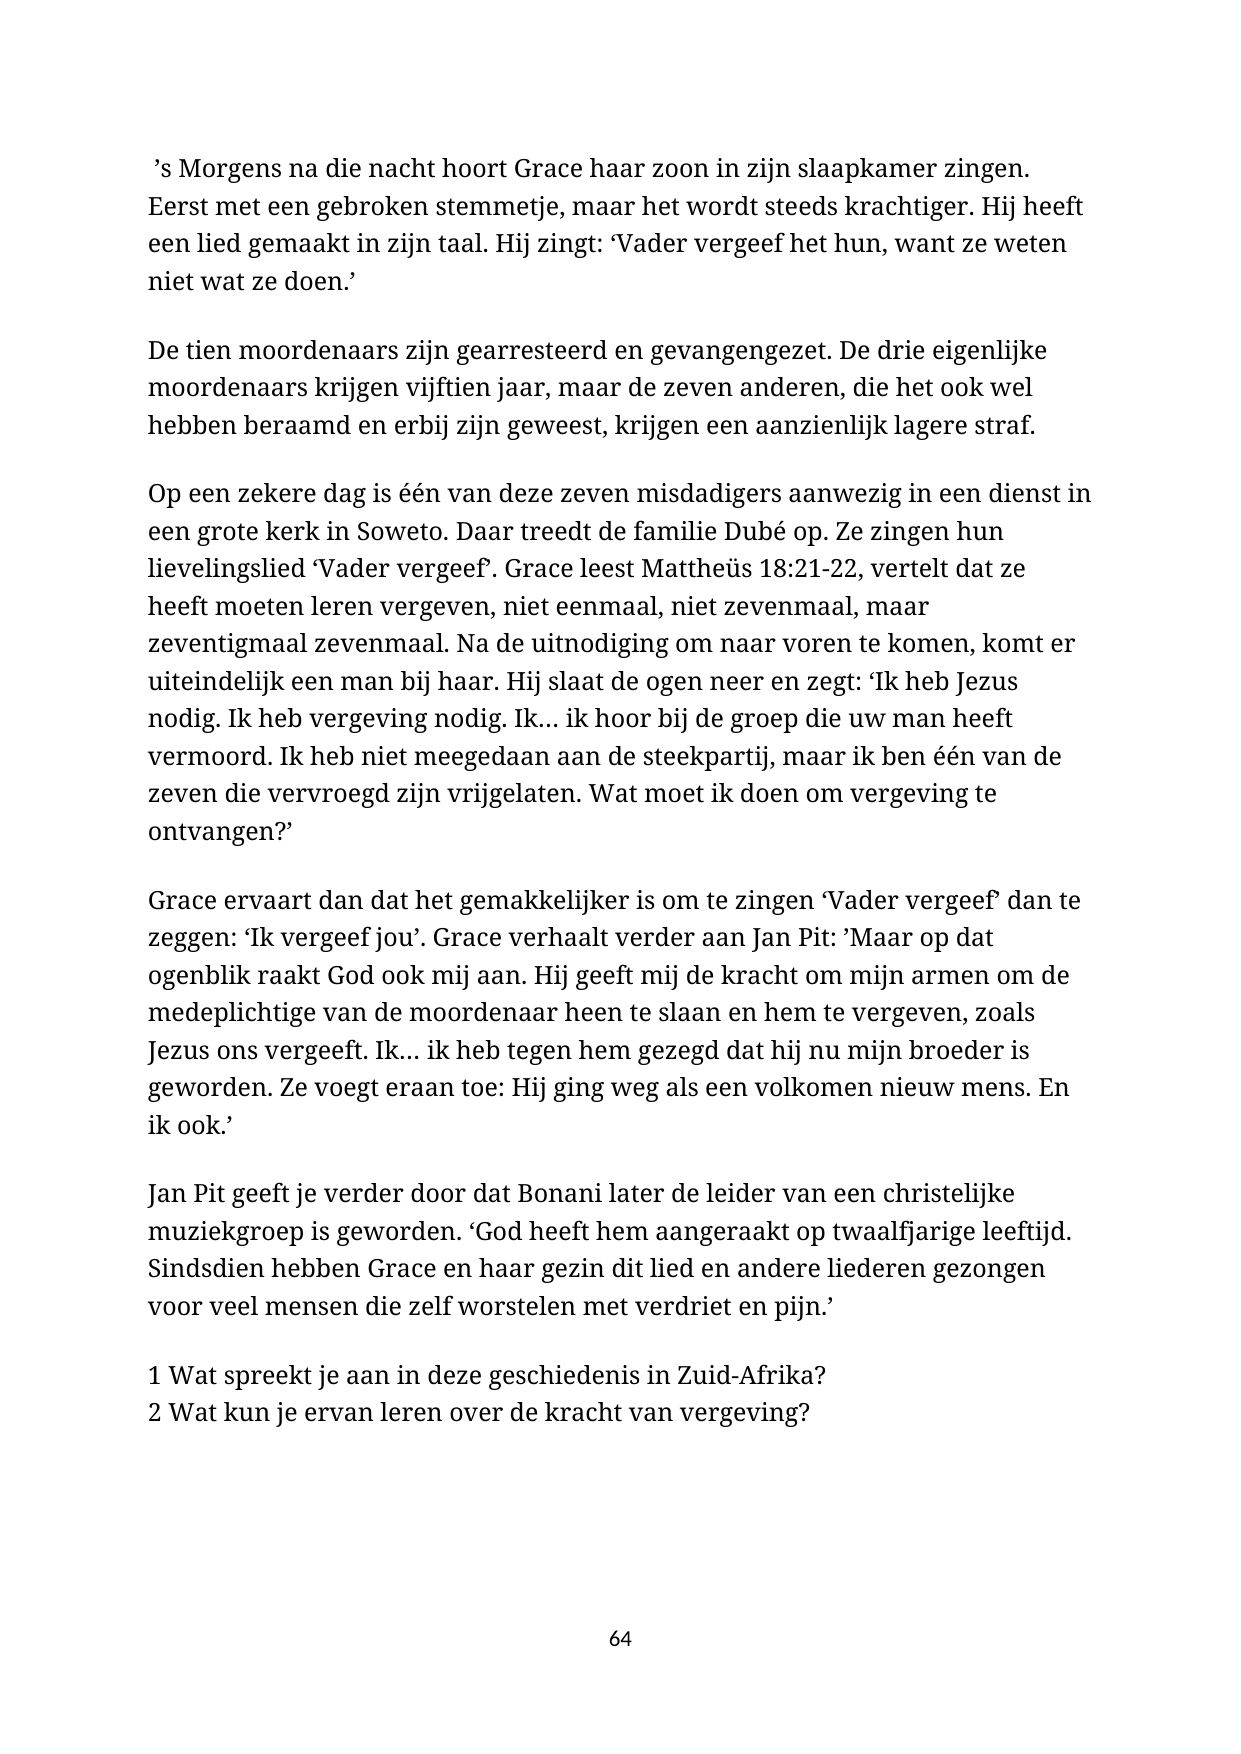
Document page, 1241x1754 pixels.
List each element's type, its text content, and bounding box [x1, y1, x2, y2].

text 1 Wat spreekt je aan in deze geschiedenis in Zuid-Afrika? [148, 1354, 1093, 1391]
text Jan Pit geeft je verder door dat Bonani later de leider van een christelijke muziekgroep is geworden. ‘God heeft hem aangeraakt op twaalfjarige leeftijd. Sindsdien hebben Grace en haar gezin dit lied en andere liederen gezongen voor veel mensen die zelf worstelen met verdriet en pijn.’ [148, 1173, 1093, 1323]
text Grace ervaart dan dat het gemakkelijker is om te zingen ‘Vader vergeef’ dan te zeggen: ‘Ik vergeef jou’. Grace verhaalt verder aan Jan Pit: ’Maar op dat ogenblik raakt God ook mij aan. Hij geeft mij de kracht om mijn armen om de medeplichtige van de moordenaar heen te slaan en hem te vergeven, zoals Jezus ons vergeeft. Ik… ik heb tegen hem gezegd dat hij nu mijn broeder is geworden. Ze voegt eraan toe: Hij ging weg als een volkomen nieuw mens. En ik ook.’ [148, 879, 1093, 1141]
text 2 Wat kun je ervan leren over de kracht van vergeving? [148, 1391, 1093, 1429]
text Op een zekere dag is één van deze zeven misdadigers aanwezig in een dienst in een grote kerk in Soweto. Daar treedt de familie Dubé op. Ze zingen hun lievelingslied ‘Vader vergeef’. Grace leest Mattheüs 18:21-22, vertelt dat ze heeft moeten leren vergeven, niet eenmaal, niet zevenmaal, maar zeventigmaal zevenmaal. Na de uitnodiging om naar voren te komen, komt er uiteindelijk een man bij haar. Hij slaat de ogen neer en zegt: ‘Ik heb Jezus nodig. Ik heb vergeving nodig. Ik… ik hoor bij de groep die uw man heeft vermoord. Ik heb niet meegedaan aan de steekpartij, maar ik ben één van de zeven die vervroegd zijn vrijgelaten. Wat moet ik doen om vergeving te ontvangen?’ [148, 473, 1093, 848]
text ’s Morgens na die nacht hoort Grace haar zoon in zijn slaapkamer zingen. Eerst met een gebroken stemmetje, maar het wordt steeds krachtiger. Hij heeft een lied gemaakt in zijn taal. Hij zingt: ‘Vader vergeef het hun, want ze weten niet wat ze doen.’ [148, 148, 1093, 298]
text De tien moordenaars zijn gearresteerd en gevangengezet. De drie eigenlijke moordenaars krijgen vijftien jaar, maar de zeven anderen, die het ook wel hebben beraamd en erbij zijn geweest, krijgen een aanzienlijk lagere straf. [148, 329, 1093, 441]
